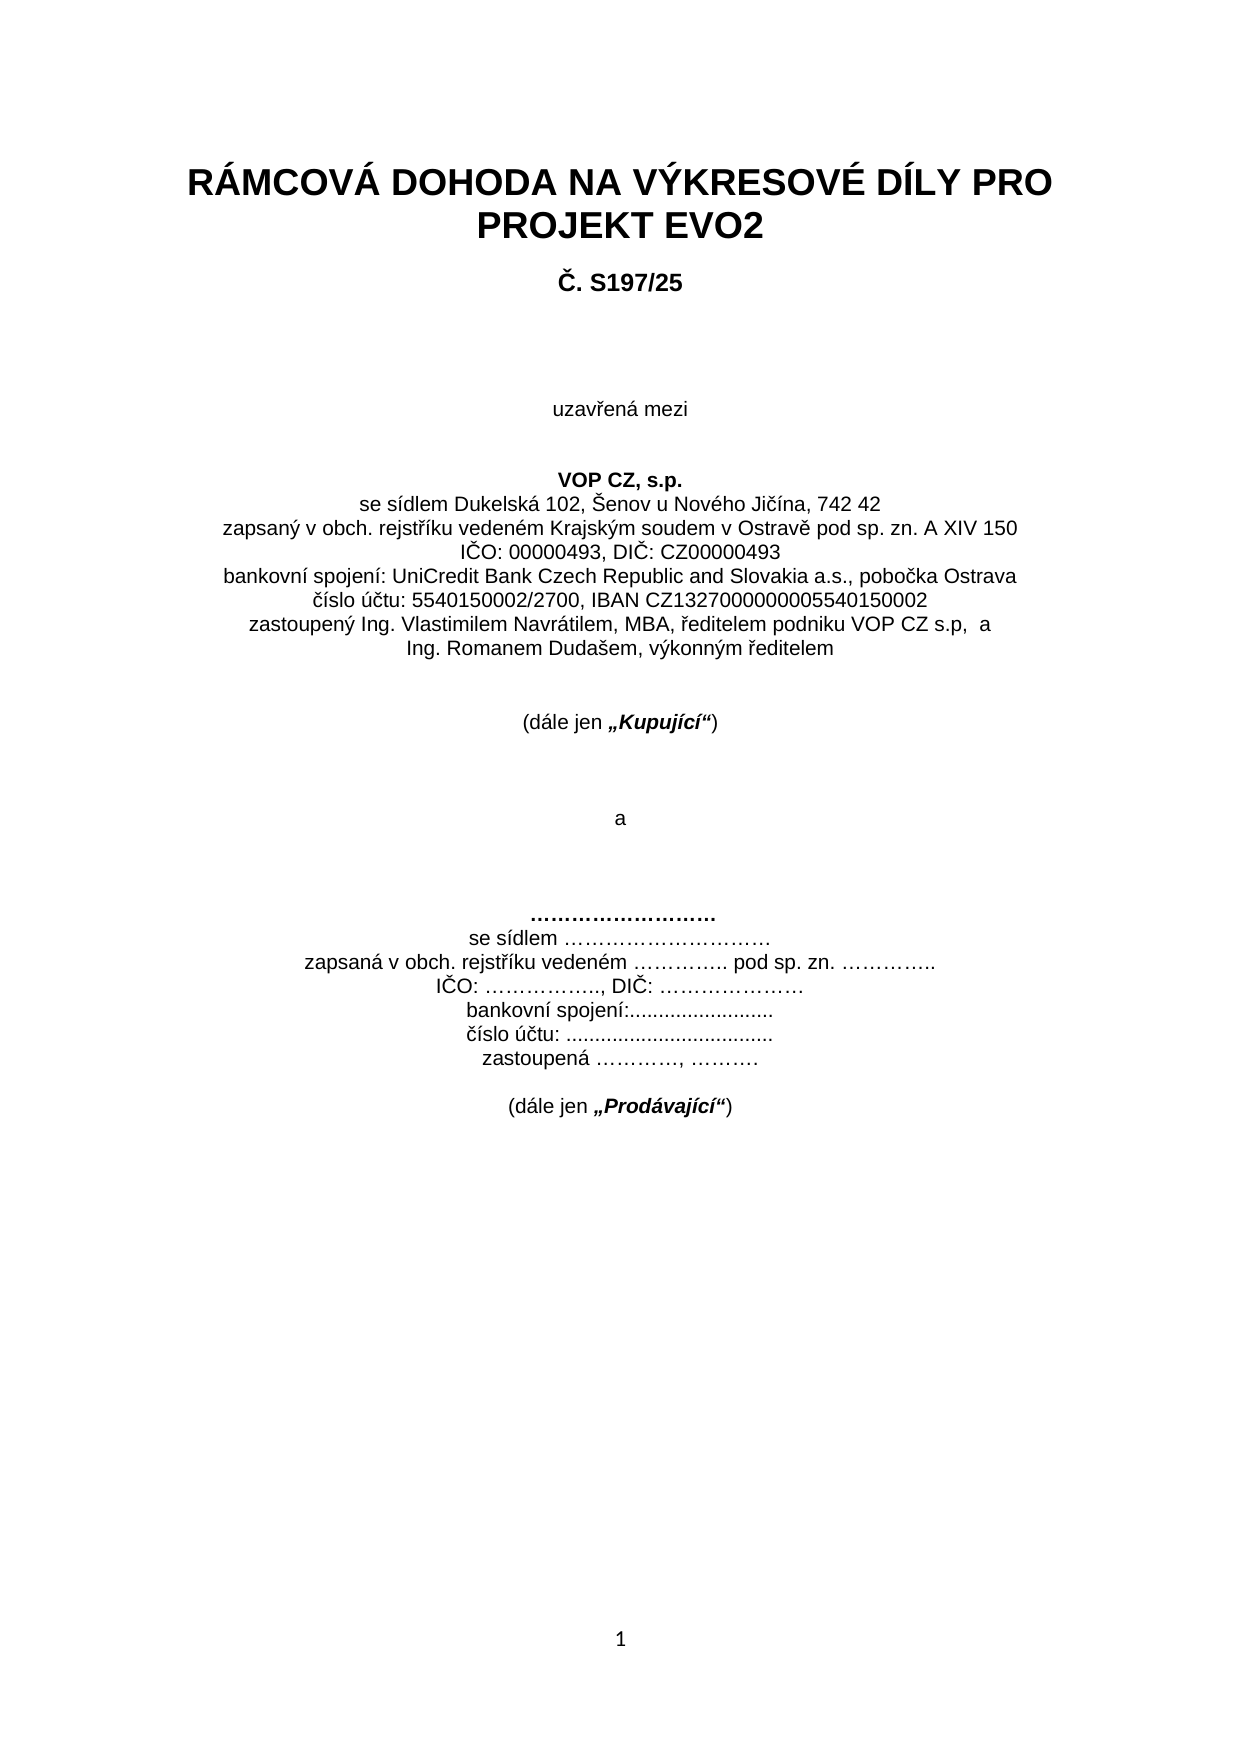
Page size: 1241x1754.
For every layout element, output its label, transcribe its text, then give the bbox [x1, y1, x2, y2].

text č. S197/25 [148, 259, 1093, 296]
text bankovní spojení:......................... [148, 998, 1093, 1022]
text bankovní spojení: UniCredit Bank Czech Republic and Slovakia a.s., pobočka Ostrava [148, 564, 1093, 588]
text zastoupený Ing. Vlastimilem Navrátilem, MBA, ředitelem podniku VOP CZ s.p, a [148, 612, 1093, 636]
text RÁMCOVÁ DOHODA na výkresové díly pro pRojekt EvO2 [148, 160, 1093, 246]
text IČO: …………….., DIČ: ………………… [148, 974, 1093, 998]
text číslo účtu: .................................... [148, 1022, 1093, 1046]
text VOP CZ, s.p. [148, 468, 1093, 492]
text uzavřená mezi [148, 396, 1093, 420]
text (dále jen „Kupující“) [148, 710, 1093, 734]
text (dále jen „Prodávající“) [148, 1093, 1093, 1117]
text se sídlem ………………………… [148, 926, 1093, 950]
text zapsaná v obch. rejstříku vedeném ………….. pod sp. zn. ………….. [148, 950, 1093, 974]
text číslo účtu: 5540150002/2700, IBAN CZ1327000000005540150002 [148, 588, 1093, 612]
text zastoupená …………, ………. [148, 1046, 1093, 1069]
text zapsaný v obch. rejstříku vedeném Krajským soudem v Ostravě pod sp. zn. A XIV 150 [148, 516, 1093, 540]
text Ing. Romanem Dudašem, výkonným ředitelem [148, 636, 1093, 660]
text ……………………… [148, 902, 1093, 926]
text IČO: 00000493, DIČ: CZ00000493 [148, 540, 1093, 564]
text se sídlem Dukelská 102, Šenov u Nového Jičína, 742 42 [148, 492, 1093, 516]
text a [148, 806, 1093, 830]
